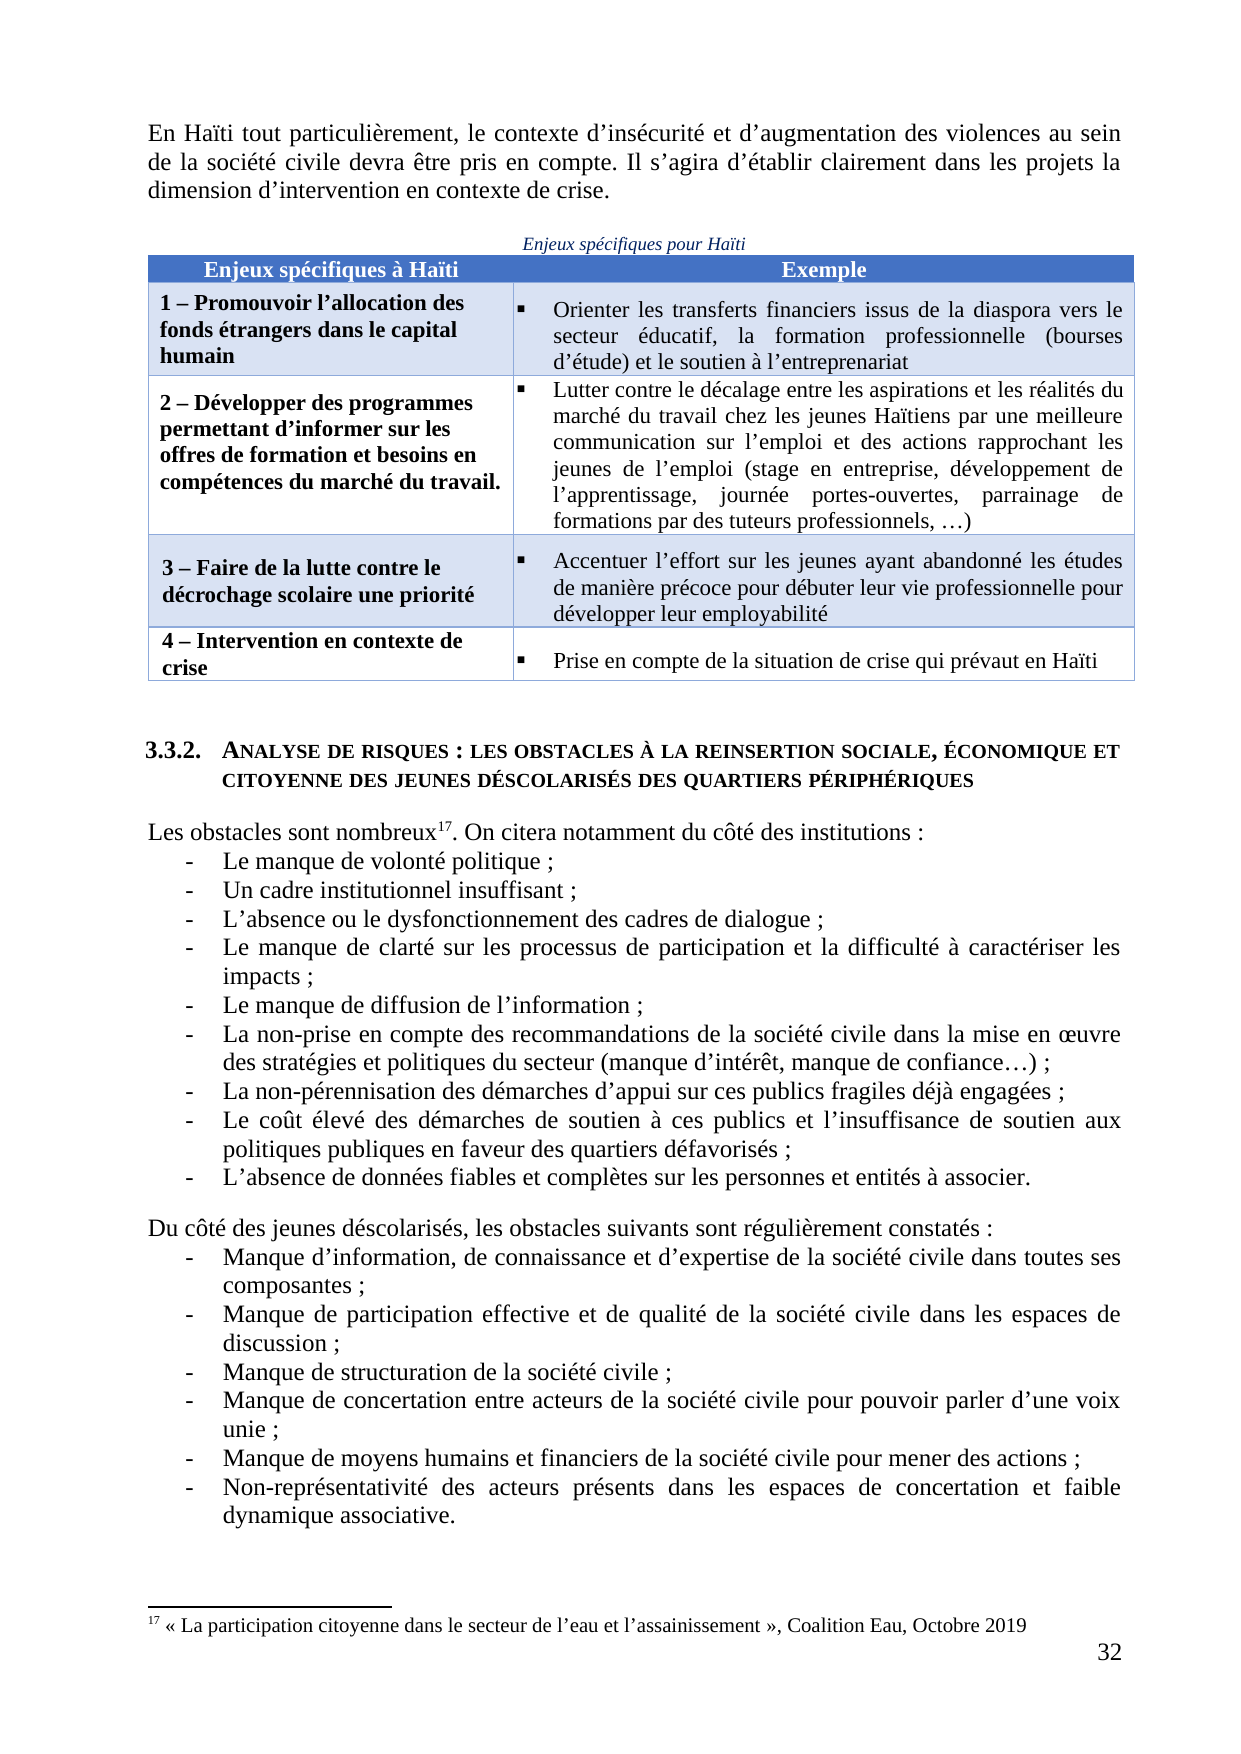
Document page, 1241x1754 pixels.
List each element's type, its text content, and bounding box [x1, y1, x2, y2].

subtitle Analyse de risques : les obstacles à la reinsertion sociale, économique et citoyenne des jeunes déscolarisés des quartiers périphériques [145, 735, 1122, 792]
list Le manque de clarté sur les processus de participation et la difficulté à caractériser les impacts ; [185, 932, 1122, 990]
list La non-prise en compte des recommandations de la société civile dans la mise en œuvre des stratégies et politiques du secteur (manque d’intérêt, manque de confiance…) ; [185, 1019, 1122, 1076]
table_cell Accentuer l’effort sur les jeunes ayant abandonné les études de manière précoce pour débuter leur vie professionnelle pour développer leur employabilité [514, 535, 1134, 626]
table_cell Orienter les transferts financiers issus de la diaspora vers le secteur éducatif, la formation professionnelle (bourses d’étude) et le soutien à l’entreprenariat [514, 283, 1134, 375]
text En Haïti tout particulièrement, le contexte d’insécurité et d’augmentation des violences au sein de la société civile devra être pris en compte. Il s’agira d’établir clairement dans les projets la dimension d’intervention en contexte de crise. [148, 118, 1122, 204]
table_header Exemple [514, 256, 1134, 282]
table_cell 4 – Intervention en contexte de crise [149, 628, 513, 680]
table_cell 1 – Promouvoir l’allocation des fonds étrangers dans le capital humain [149, 283, 513, 375]
list Manque de structuration de la société civile ; [185, 1357, 1122, 1385]
list Manque de concertation entre acteurs de la société civile pour pouvoir parler d’une voix unie ; [185, 1385, 1122, 1443]
list La non-pérennisation des démarches d’appui sur ces publics fragiles déjà engagées ; [185, 1076, 1122, 1105]
table_header Enjeux spécifiques à Haïti [149, 256, 514, 282]
list Le manque de volonté politique ; [185, 846, 1122, 875]
table_cell Lutter contre le décalage entre les aspirations et les réalités du marché du travail chez les jeunes Haïtiens par une meilleure communication sur l’emploi et des actions rapprochant les jeunes de l’emploi (stage en entreprise, développement de l’apprentissage, journée portes-ouvertes, parrainage de formations par des tuteurs professionnels, …) [514, 376, 1134, 534]
list L’absence ou le dysfonctionnement des cadres de dialogue ; [185, 904, 1122, 932]
text Les obstacles sont nombreux. On citera notamment du côté des institutions : [148, 817, 1122, 846]
list Non-représentativité des acteurs présents dans les espaces de concertation et faible dynamique associative. [185, 1472, 1122, 1529]
list Le coût élevé des démarches de soutien à ces publics et l’insuffisance de soutien aux politiques publiques en faveur des quartiers défavorisés ; [185, 1105, 1122, 1162]
list Manque de moyens humains et financiers de la société civile pour mener des actions ; [185, 1443, 1122, 1472]
list Manque de participation effective et de qualité de la société civile dans les espaces de discussion ; [185, 1299, 1122, 1357]
list Un cadre institutionnel insuffisant ; [185, 875, 1122, 904]
table_cell Prise en compte de la situation de crise qui prévaut en Haïti [514, 628, 1134, 680]
text Enjeux spécifiques pour Haïti [148, 233, 1122, 255]
list L’absence de données fiables et complètes sur les personnes et entités à associer. [185, 1162, 1122, 1191]
table_cell 3 – Faire de la lutte contre le décrochage scolaire une priorité [149, 535, 513, 626]
text Du côté des jeunes déscolarisés, les obstacles suivants sont régulièrement constatés : [148, 1213, 1122, 1242]
table_cell 2 – Développer des programmes permettant d’informer sur les offres de formation et besoins en compétences du marché du travail. [149, 376, 513, 534]
list Manque d’information, de connaissance et d’expertise de la société civile dans toutes ses composantes ; [185, 1242, 1122, 1299]
list Le manque de diffusion de l’information ; [185, 990, 1122, 1019]
